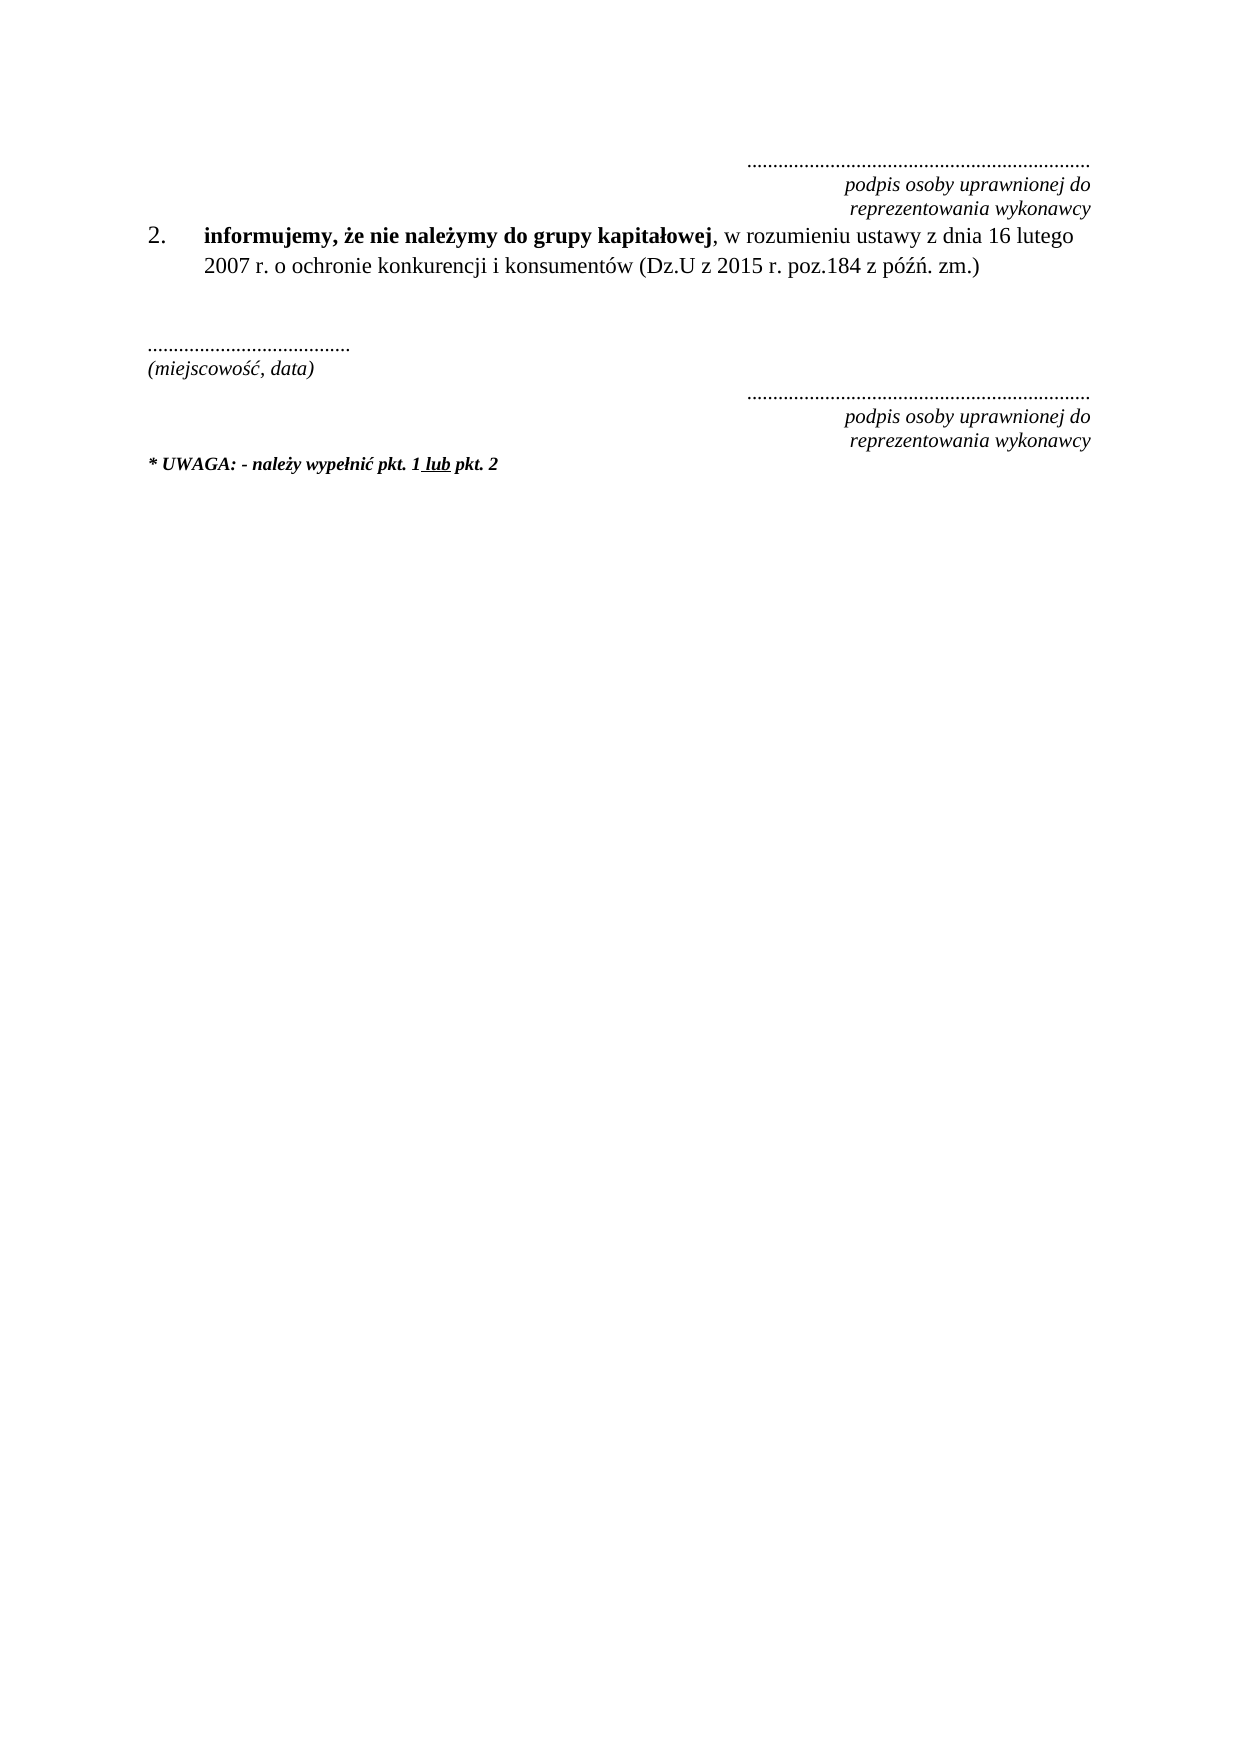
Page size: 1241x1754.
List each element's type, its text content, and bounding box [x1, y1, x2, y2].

text podpis osoby uprawnionej do [148, 404, 1093, 428]
text .................................................................. [148, 148, 1093, 172]
text * UWAGA: - należy wypełnić pkt. 1 lub pkt. 2 [148, 452, 1093, 474]
text reprezentowania wykonawcy [148, 428, 1093, 452]
list informujemy, że nie należymy do grupy kapitałowej, w rozumieniu ustawy z dnia 16 lutego 2007 r. o ochronie konkurencji i konsumentów (Dz.U z 2015 r. poz.184 z późń. zm.) [148, 220, 1093, 279]
text ....................................... [148, 332, 1093, 356]
text (miejscowość, data) [148, 356, 1093, 380]
text reprezentowania wykonawcy [148, 196, 1093, 220]
text .................................................................. [148, 380, 1093, 404]
text podpis osoby uprawnionej do [148, 172, 1093, 196]
